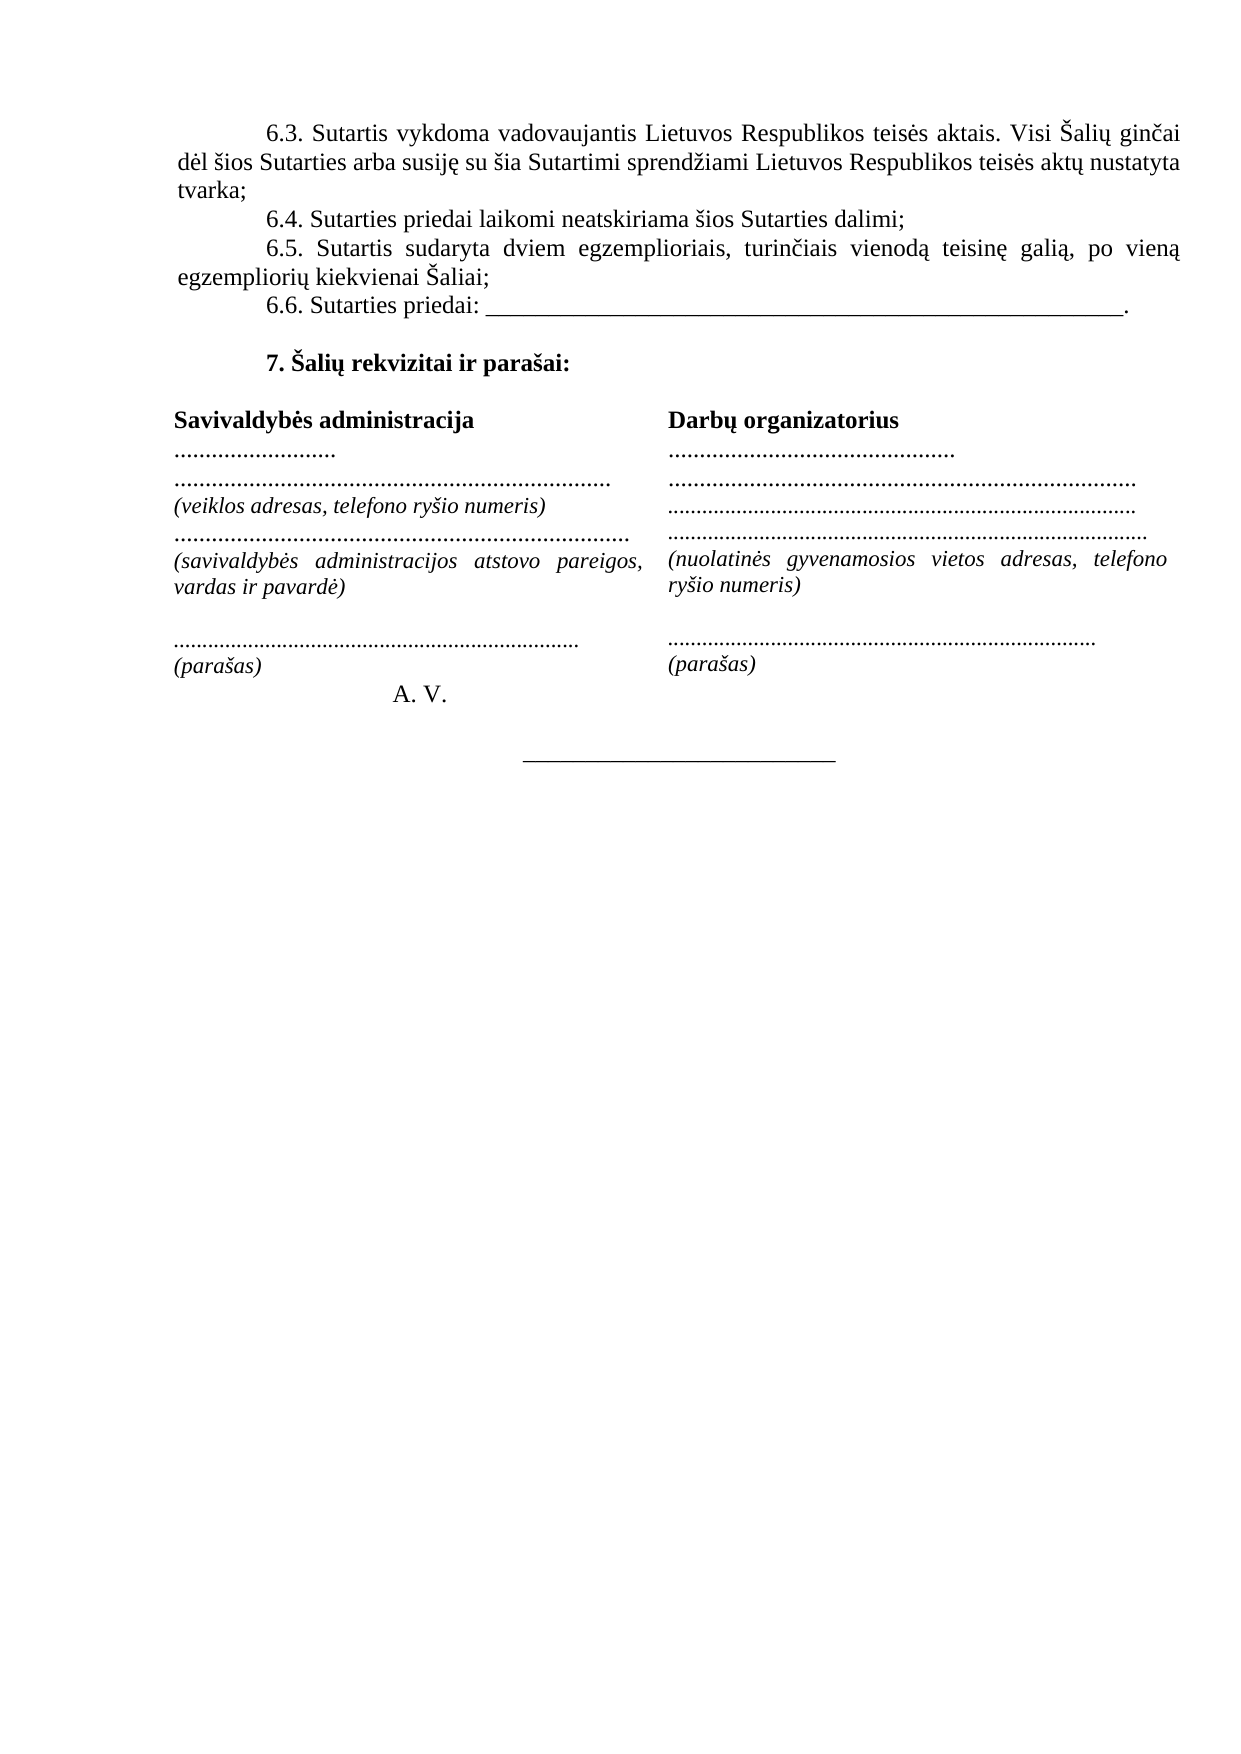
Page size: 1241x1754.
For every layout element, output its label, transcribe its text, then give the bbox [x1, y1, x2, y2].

table_header Darbų organizatorius .............................................. ........................................................................... .................................................................................. .................................................................................... (nuolatinės gyvenamosios vietos adresas, telefono ryšio numeris) ........................................................................... (parašas) [657, 406, 1181, 707]
text 6.5. Sutartis sudaryta dviem egzemplioriais, turinčiais vienodą teisinę galią, po vieną egzempliorių kiekvienai Šaliai; [177, 233, 1181, 291]
text 6.3. Sutartis vykdoma vadovaujantis Lietuvos Respublikos teisės aktais. Visi Šalių ginčai dėl šios Sutarties arba susiję su šia Sutartimi sprendžiami Lietuvos Respublikos teisės aktų nustatyta tvarka; [177, 118, 1181, 204]
text 7. Šalių rekvizitai ir parašai: [177, 348, 1181, 377]
text _________________________ [177, 736, 1181, 765]
text 6.4. Sutarties priedai laikomi neatskiriama šios Sutarties dalimi; [177, 204, 1181, 233]
table_header Savivaldybės administracija .......................... ...................................................................... (veiklos adresas, telefono ryšio numeris) ......................................................................... (savivaldybės administracijos atstovo pareigos, vardas ir pavardė) ....................................................................... (parašas) A. V. [163, 406, 657, 707]
text 6.6. Sutarties priedai: ___________________________________________________. [177, 291, 1181, 319]
